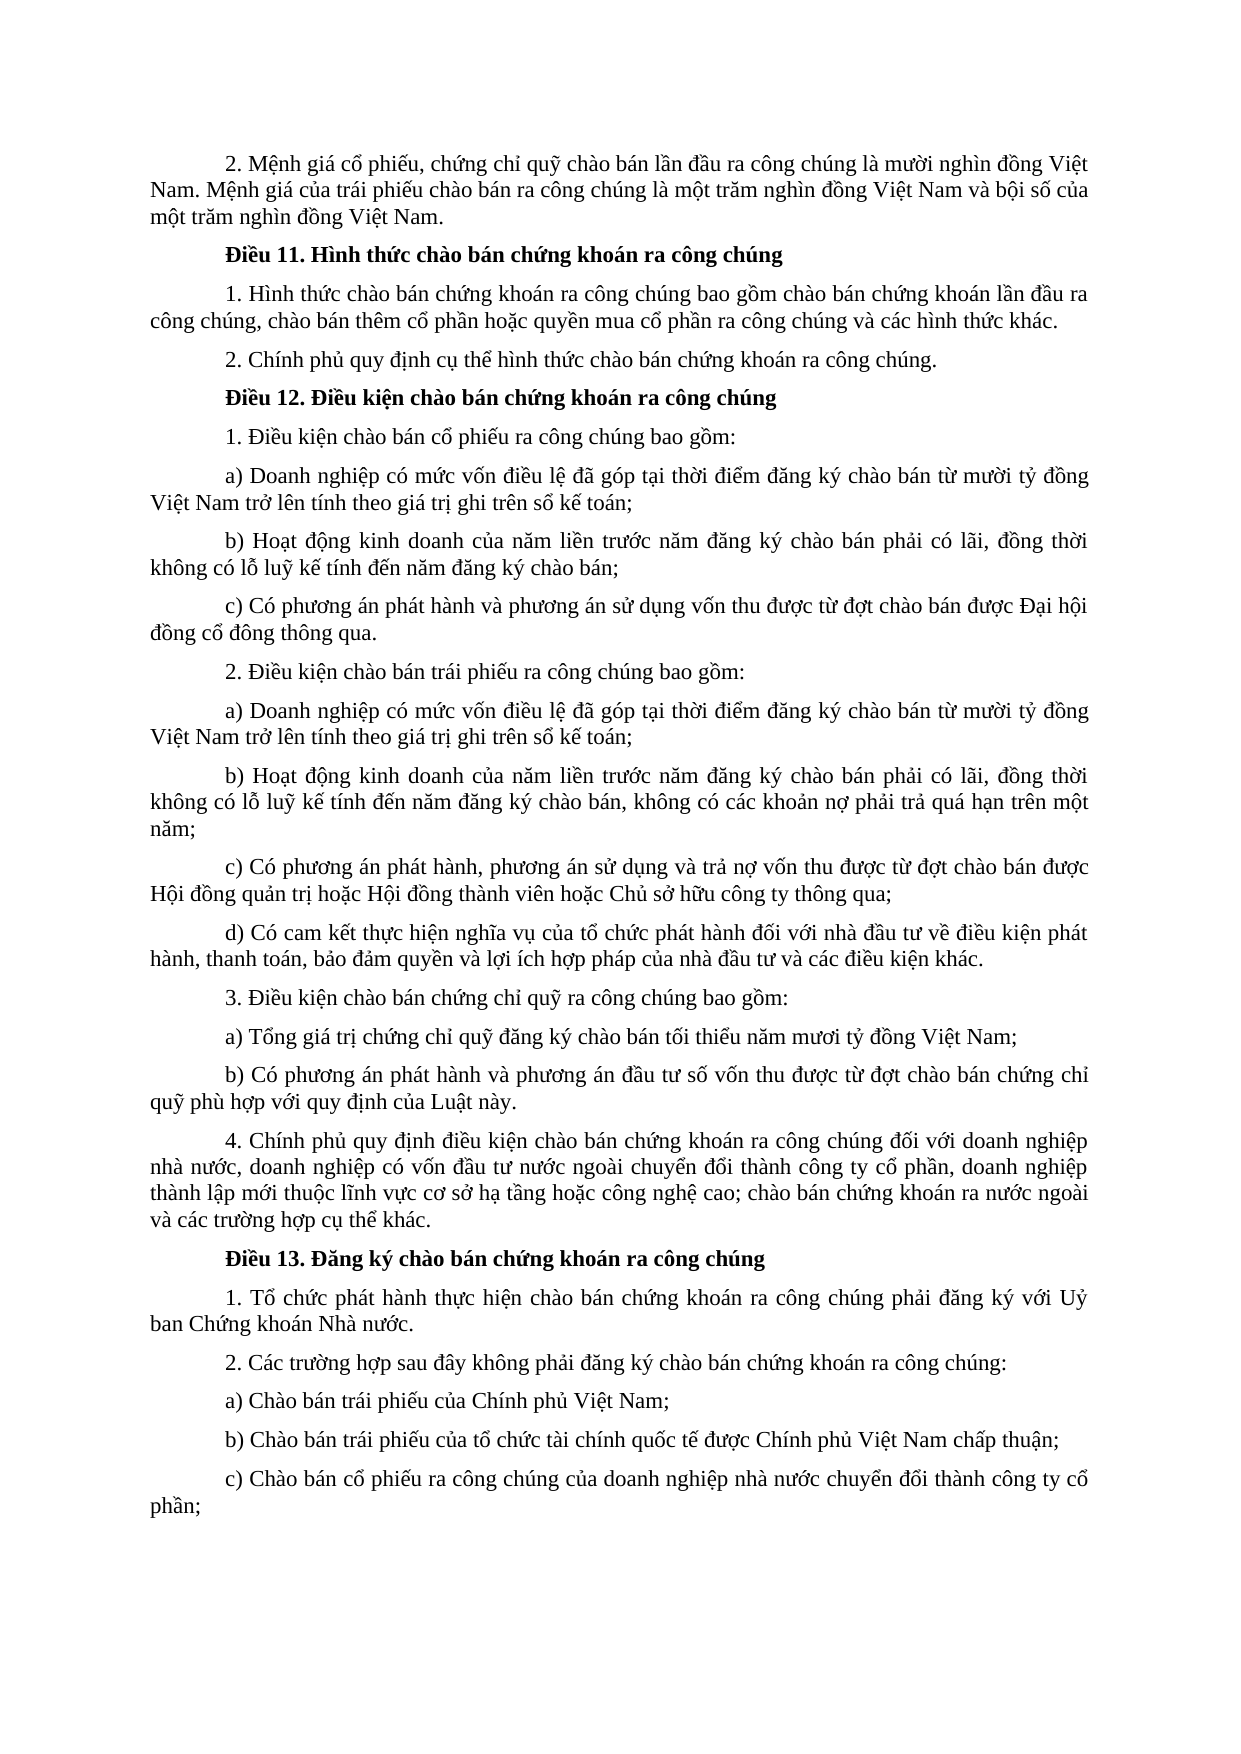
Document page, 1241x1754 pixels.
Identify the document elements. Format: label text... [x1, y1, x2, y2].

text b) Chào bán trái phiếu của tổ chức tài chính quốc tế được Chính phủ Việt Nam chấp thuận; [150, 1426, 1090, 1453]
text 1. Điều kiện chào bán cổ phiếu ra công chúng bao gồm: [150, 423, 1090, 450]
text c) Có phương án phát hành và phương án sử dụng vốn thu được từ đợt chào bán được Đại hội đồng cổ đông thông qua. [150, 593, 1090, 645]
text c) Có phương án phát hành, phương án sử dụng và trả nợ vốn thu được từ đợt chào bán được Hội đồng quản trị hoặc Hội đồng thành viên hoặc Chủ sở hữu công ty thông qua; [150, 853, 1090, 906]
text Điều 13. Đăng ký chào bán chứng khoán ra công chúng [225, 1245, 1090, 1271]
text c) Chào bán cổ phiếu ra công chúng của doanh nghiệp nhà nước chuyển đổi thành công ty cổ phần; [150, 1465, 1090, 1518]
text b) Hoạt động kinh doanh của năm liền trước năm đăng ký chào bán phải có lãi, đồng thời không có lỗ luỹ kế tính đến năm đăng ký chào bán, không có các khoản nợ phải trả quá hạn trên một năm; [150, 762, 1090, 841]
text b) Có phương án phát hành và phương án đầu tư số vốn thu được từ đợt chào bán chứng chỉ quỹ phù hợp với quy định của Luật này. [150, 1062, 1090, 1114]
text a) Chào bán trái phiếu của Chính phủ Việt Nam; [150, 1388, 1090, 1414]
text 3. Điều kiện chào bán chứng chỉ quỹ ra công chúng bao gồm: [150, 984, 1090, 1010]
text 1. Hình thức chào bán chứng khoán ra công chúng bao gồm chào bán chứng khoán lần đầu ra công chúng, chào bán thêm cổ phần hoặc quyền mua cổ phần ra công chúng và các hình thức khác. [150, 280, 1090, 333]
text 2. Các trường hợp sau đây không phải đăng ký chào bán chứng khoán ra công chúng: [150, 1349, 1090, 1375]
text a) Doanh nghiệp có mức vốn điều lệ đã góp tại thời điểm đăng ký chào bán từ mười tỷ đồng Việt Nam trở lên tính theo giá trị ghi trên sổ kế toán; [150, 697, 1090, 749]
text 2. Chính phủ quy định cụ thể hình thức chào bán chứng khoán ra công chúng. [150, 346, 1090, 372]
text a) Tổng giá trị chứng chỉ quỹ đăng ký chào bán tối thiểu năm mươi tỷ đồng Việt Nam; [150, 1023, 1090, 1049]
text a) Doanh nghiệp có mức vốn điều lệ đã góp tại thời điểm đăng ký chào bán từ mười tỷ đồng Việt Nam trở lên tính theo giá trị ghi trên sổ kế toán; [150, 462, 1090, 515]
text d) Có cam kết thực hiện nghĩa vụ của tổ chức phát hành đối với nhà đầu tư về điều kiện phát hành, thanh toán, bảo đảm quyền và lợi ích hợp pháp của nhà đầu tư và các điều kiện khác. [150, 919, 1090, 971]
text Điều 11. Hình thức chào bán chứng khoán ra công chúng [225, 242, 1090, 268]
text 2. Mệnh giá cổ phiếu, chứng chỉ quỹ chào bán lần đầu ra công chúng là mười nghìn đồng Việt Nam. Mệnh giá của trái phiếu chào bán ra công chúng là một trăm nghìn đồng Việt Nam và bội số của một trăm nghìn đồng Việt Nam. [150, 150, 1090, 229]
text 2. Điều kiện chào bán trái phiếu ra công chúng bao gồm: [150, 658, 1090, 684]
text b) Hoạt động kinh doanh của năm liền trước năm đăng ký chào bán phải có lãi, đồng thời không có lỗ luỹ kế tính đến năm đăng ký chào bán; [150, 527, 1090, 580]
text 4. Chính phủ quy định điều kiện chào bán chứng khoán ra công chúng đối với doanh nghiệp nhà nước, doanh nghiệp có vốn đầu tư nước ngoài chuyển đổi thành công ty cổ phần, doanh nghiệp thành lập mới thuộc lĩnh vực cơ sở hạ tầng hoặc công nghệ cao; chào bán chứng khoán ra nước ngoài và các trường hợp cụ thể khác. [150, 1127, 1090, 1232]
text Điều 12. Điều kiện chào bán chứng khoán ra công chúng [225, 384, 1090, 411]
text 1. Tổ chức phát hành thực hiện chào bán chứng khoán ra công chúng phải đăng ký với Uỷ ban Chứng khoán Nhà nước. [150, 1283, 1090, 1336]
